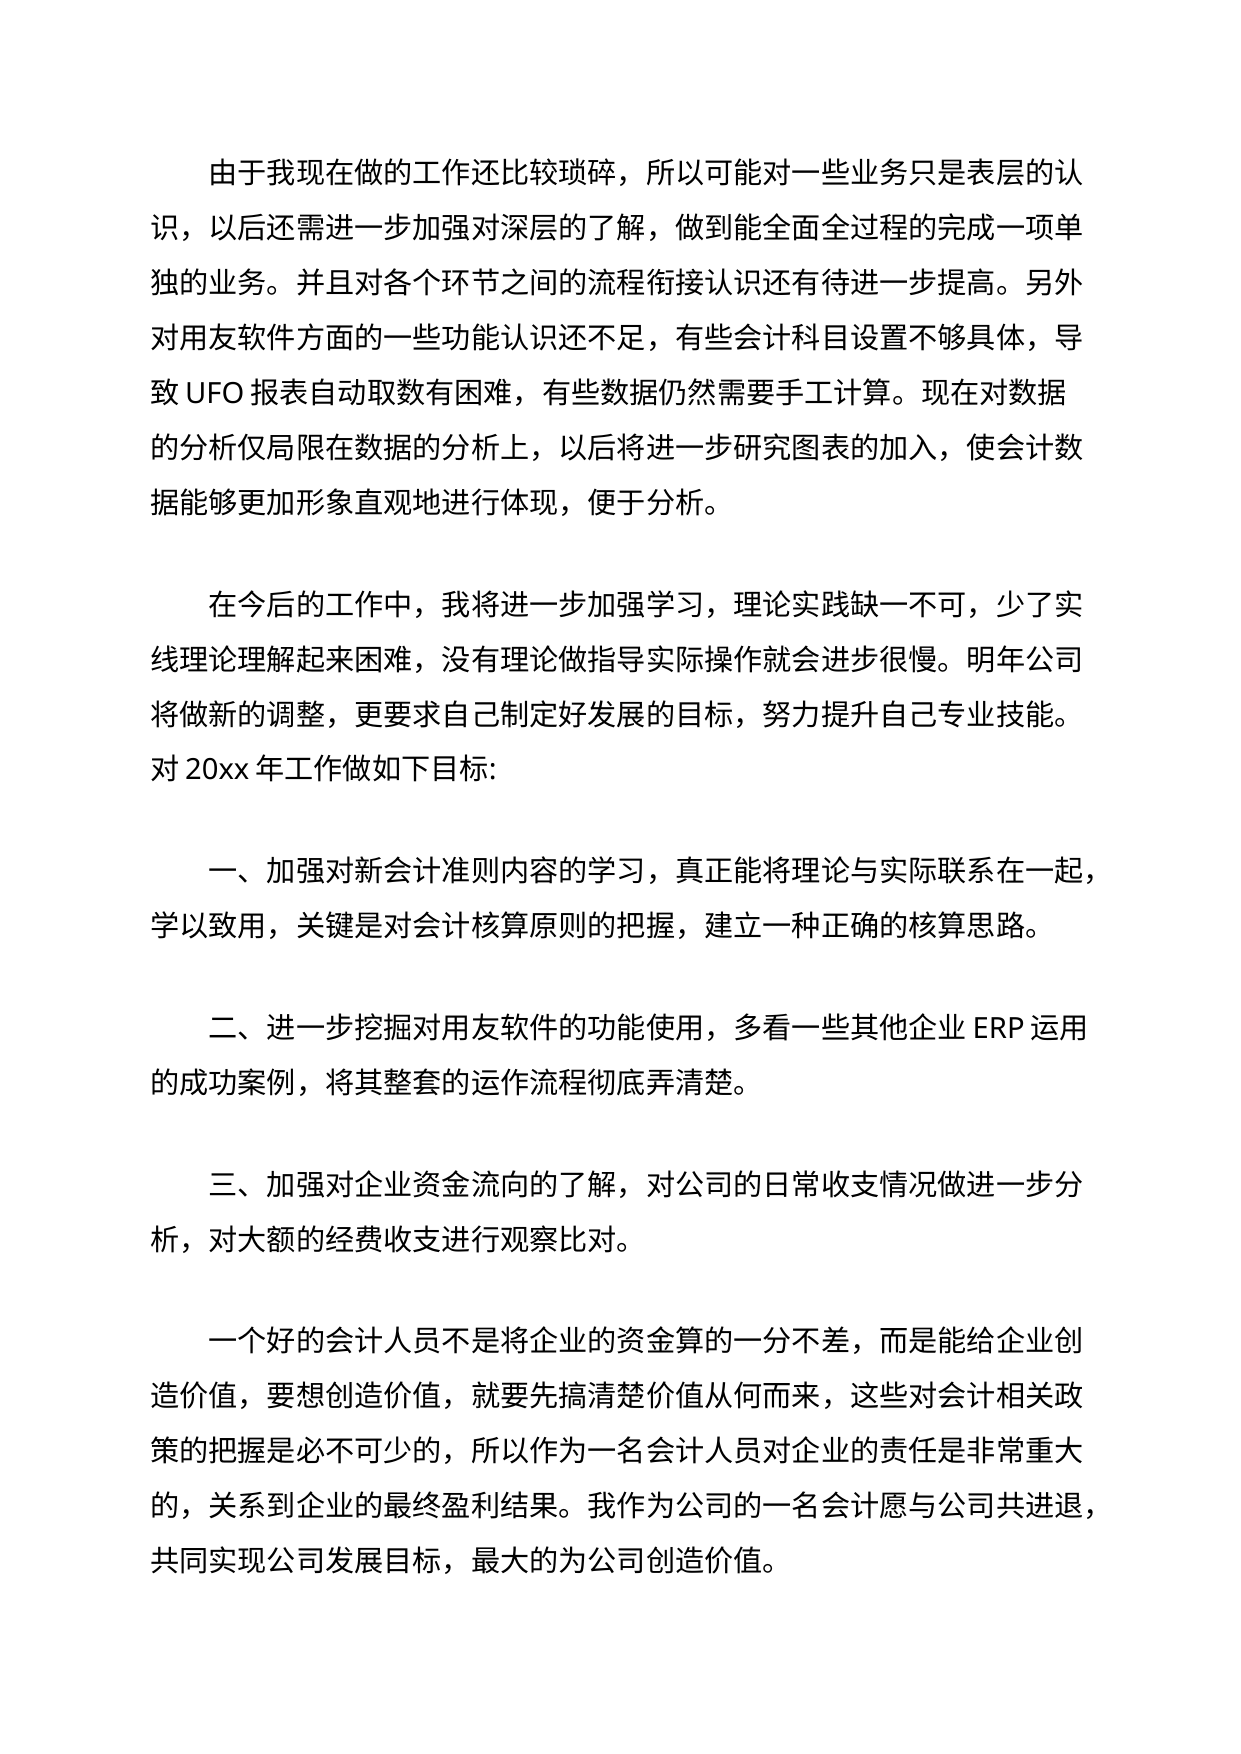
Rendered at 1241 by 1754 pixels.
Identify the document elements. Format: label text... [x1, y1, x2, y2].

text 一个好的会计人员不是将企业的资金算的一分不差，而是能给企业创造价值，要想创造价值，就要先搞清楚价值从何而来，这些对会计相关政策的把握是必不可少的，所以作为一名会计人员对企业的责任是非常重大的，关系到企业的最终盈利结果。我作为公司的一名会计愿与公司共进退，共同实现公司发展目标，最大的为公司创造价值。 [150, 1318, 1090, 1580]
text 一、加强对新会计准则内容的学习，真正能将理论与实际联系在一起，学以致用，关键是对会计核算原则的把握，建立一种正确的核算思路。 [150, 848, 1090, 945]
text 二、进一步挖掘对用友软件的功能使用，多看一些其他企业ERP运用的成功案例，将其整套的运作流程彻底弄清楚。 [150, 1004, 1090, 1102]
text 在今后的工作中，我将进一步加强学习，理论实践缺一不可，少了实线理论理解起来困难，没有理论做指导实际操作就会进步很慢。明年公司将做新的调整，更要求自己制定好发展的目标，努力提升自己专业技能。对20xx年工作做如下目标: [150, 581, 1090, 788]
text 三、加强对企业资金流向的了解，对公司的日常收支情况做进一步分析，对大额的经费收支进行观察比对。 [150, 1161, 1090, 1258]
text 由于我现在做的工作还比较琐碎，所以可能对一些业务只是表层的认识，以后还需进一步加强对深层的了解，做到能全面全过程的完成一项单独的业务。并且对各个环节之间的流程衔接认识还有待进一步提高。另外对用友软件方面的一些功能认识还不足，有些会计科目设置不够具体，导致UFO报表自动取数有困难，有些数据仍然需要手工计算。现在对数据的分析仅局限在数据的分析上，以后将进一步研究图表的加入，使会计数据能够更加形象直观地进行体现，便于分析。 [150, 150, 1090, 522]
